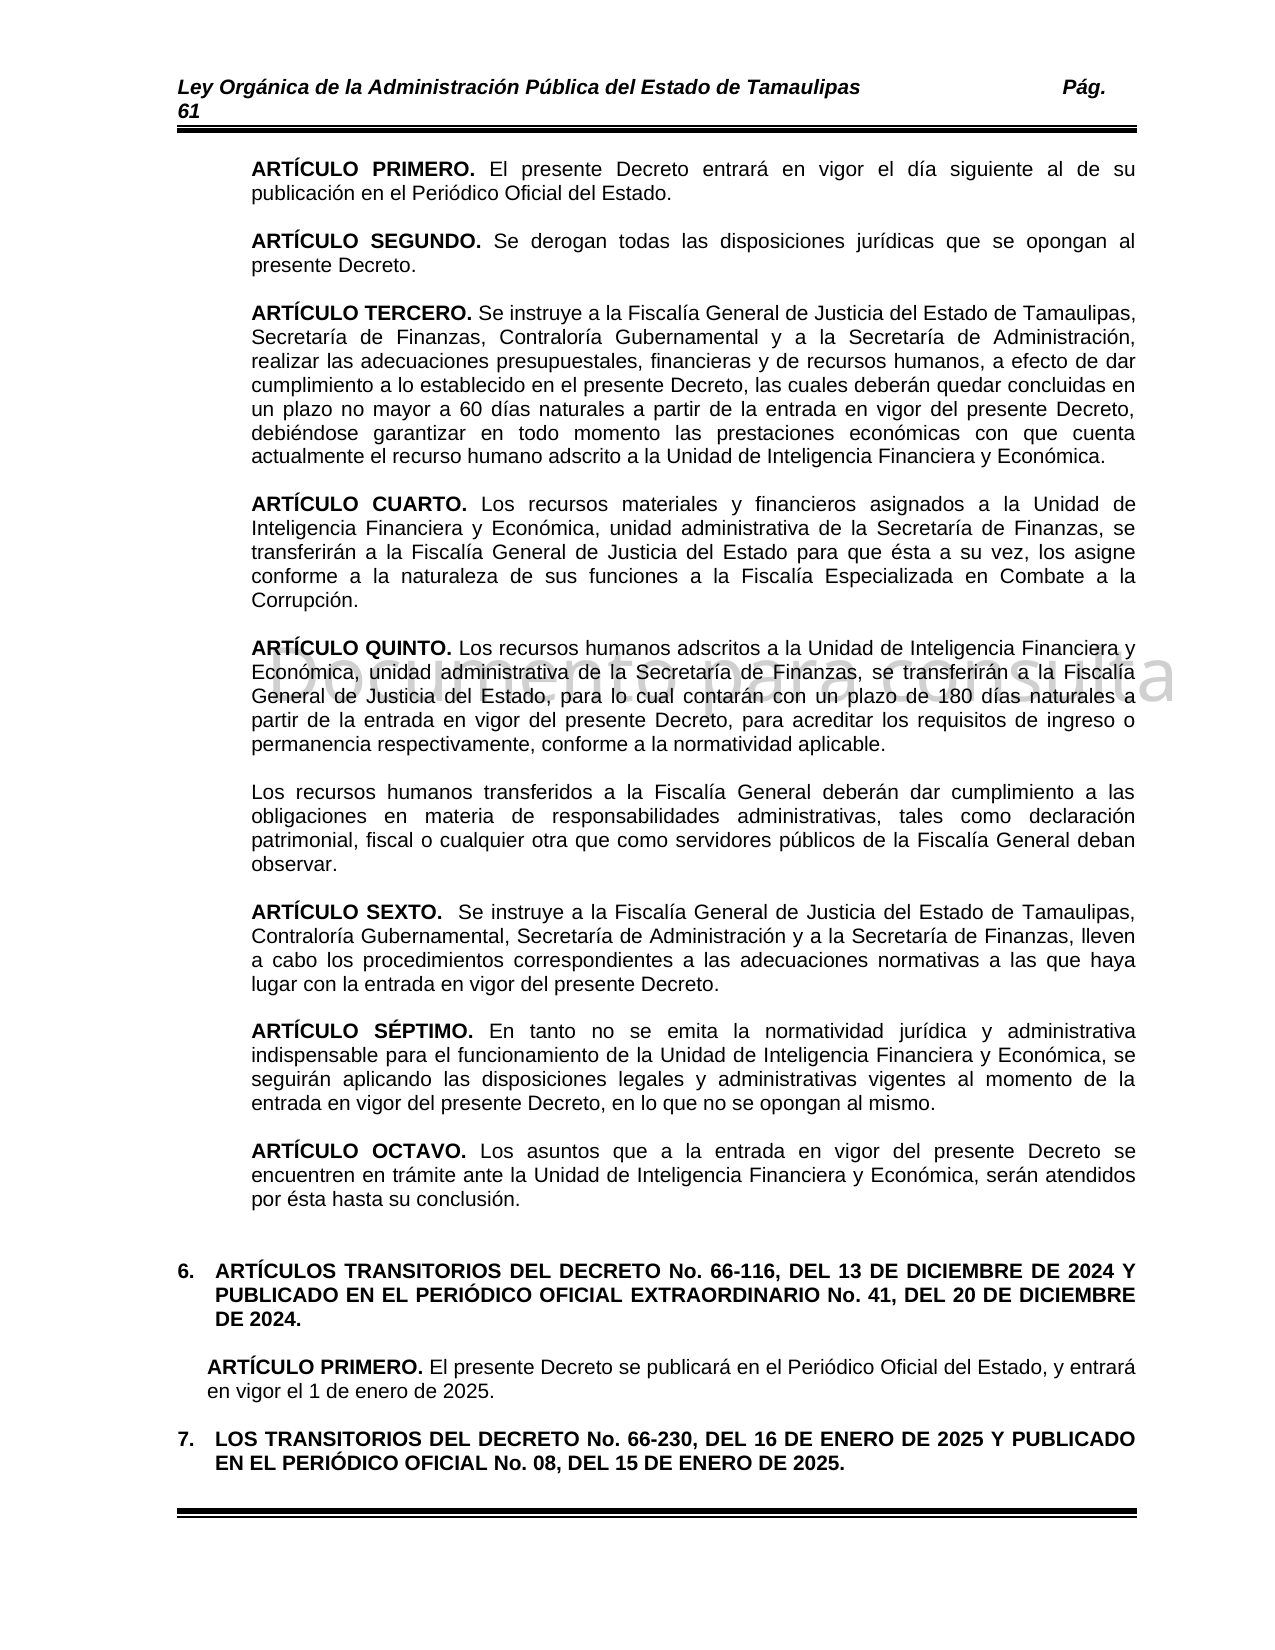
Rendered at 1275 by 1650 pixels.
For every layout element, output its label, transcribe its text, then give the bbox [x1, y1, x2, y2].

text ARTÍCULO SEGUNDO. Se derogan todas las disposiciones jurídicas que se opongan al presente Decreto. [251, 229, 1137, 277]
list LOS TRANSITORIOS DEL DECRETO No. 66-230, DEL 16 DE ENERO DE 2025 Y PUBLICADO EN EL PERIÓDICO OFICIAL No. 08, DEL 15 DE ENERO DE 2025. [177, 1427, 1137, 1474]
text ARTÍCULO CUARTO. Los recursos materiales y financieros asignados a la Unidad de Inteligencia Financiera y Económica, unidad administrativa de la Secretaría de Finanzas, se transferirán a la Fiscalía General de Justicia del Estado para que ésta a su vez, los asigne conforme a la naturaleza de sus funciones a la Fiscalía Especializada en Combate a la Corrupción. [251, 492, 1137, 612]
list ARTÍCULOS TRANSITORIOS DEL DECRETO No. 66-116, DEL 13 DE DICIEMBRE DE 2024 Y PUBLICADO EN EL PERIÓDICO OFICIAL EXTRAORDINARIO No. 41, DEL 20 DE DICIEMBRE DE 2024. [177, 1259, 1137, 1331]
text ARTÍCULO TERCERO. Se instruye a la Fiscalía General de Justicia del Estado de Tamaulipas, Secretaría de Finanzas, Contraloría Gubernamental y a la Secretaría de Administración, realizar las adecuaciones presupuestales, financieras y de recursos humanos, a efecto de dar cumplimiento a lo establecido en el presente Decreto, las cuales deberán quedar concluidas en un plazo no mayor a 60 días naturales a partir de la entrada en vigor del presente Decreto, debiéndose garantizar en todo momento las prestaciones económicas con que cuenta actualmente el recurso humano adscrito a la Unidad de Inteligencia Financiera y Económica. [251, 301, 1137, 468]
text ARTÍCULO PRIMERO. El presente Decreto entrará en vigor el día siguiente al de su publicación en el Periódico Oficial del Estado. [251, 157, 1137, 205]
text ARTÍCULO PRIMERO. El presente Decreto se publicará en el Periódico Oficial del Estado, y entrará en vigor el 1 de enero de 2025. [207, 1355, 1137, 1403]
text ARTÍCULO OCTAVO. Los asuntos que a la entrada en vigor del presente Decreto se encuentren en trámite ante la Unidad de Inteligencia Financiera y Económica, serán atendidos por ésta hasta su conclusión. [251, 1139, 1137, 1211]
text Los recursos humanos transferidos a la Fiscalía General deberán dar cumplimiento a las obligaciones en materia de responsabilidades administrativas, tales como declaración patrimonial, fiscal o cualquier otra que como servidores públicos de la Fiscalía General deban observar. [251, 780, 1137, 876]
text ARTÍCULO SÉPTIMO. En tanto no se emita la normatividad jurídica y administrativa indispensable para el funcionamiento de la Unidad de Inteligencia Financiera y Económica, se seguirán aplicando las disposiciones legales y administrativas vigentes al momento de la entrada en vigor del presente Decreto, en lo que no se opongan al mismo. [251, 1019, 1137, 1115]
text ARTÍCULO QUINTO. Los recursos humanos adscritos a la Unidad de Inteligencia Financiera y Económica, unidad administrativa de la Secretaría de Finanzas, se transferirán a la Fiscalía General de Justicia del Estado, para lo cual contarán con un plazo de 180 días naturales a partir de la entrada en vigor del presente Decreto, para acreditar los requisitos de ingreso o permanencia respectivamente, conforme a la normatividad aplicable. [251, 636, 1137, 756]
text ARTÍCULO SEXTO. Se instruye a la Fiscalía General de Justicia del Estado de Tamaulipas, Contraloría Gubernamental, Secretaría de Administración y a la Secretaría de Finanzas, lleven a cabo los procedimientos correspondientes a las adecuaciones normativas a las que haya lugar con la entrada en vigor del presente Decreto. [251, 899, 1137, 995]
